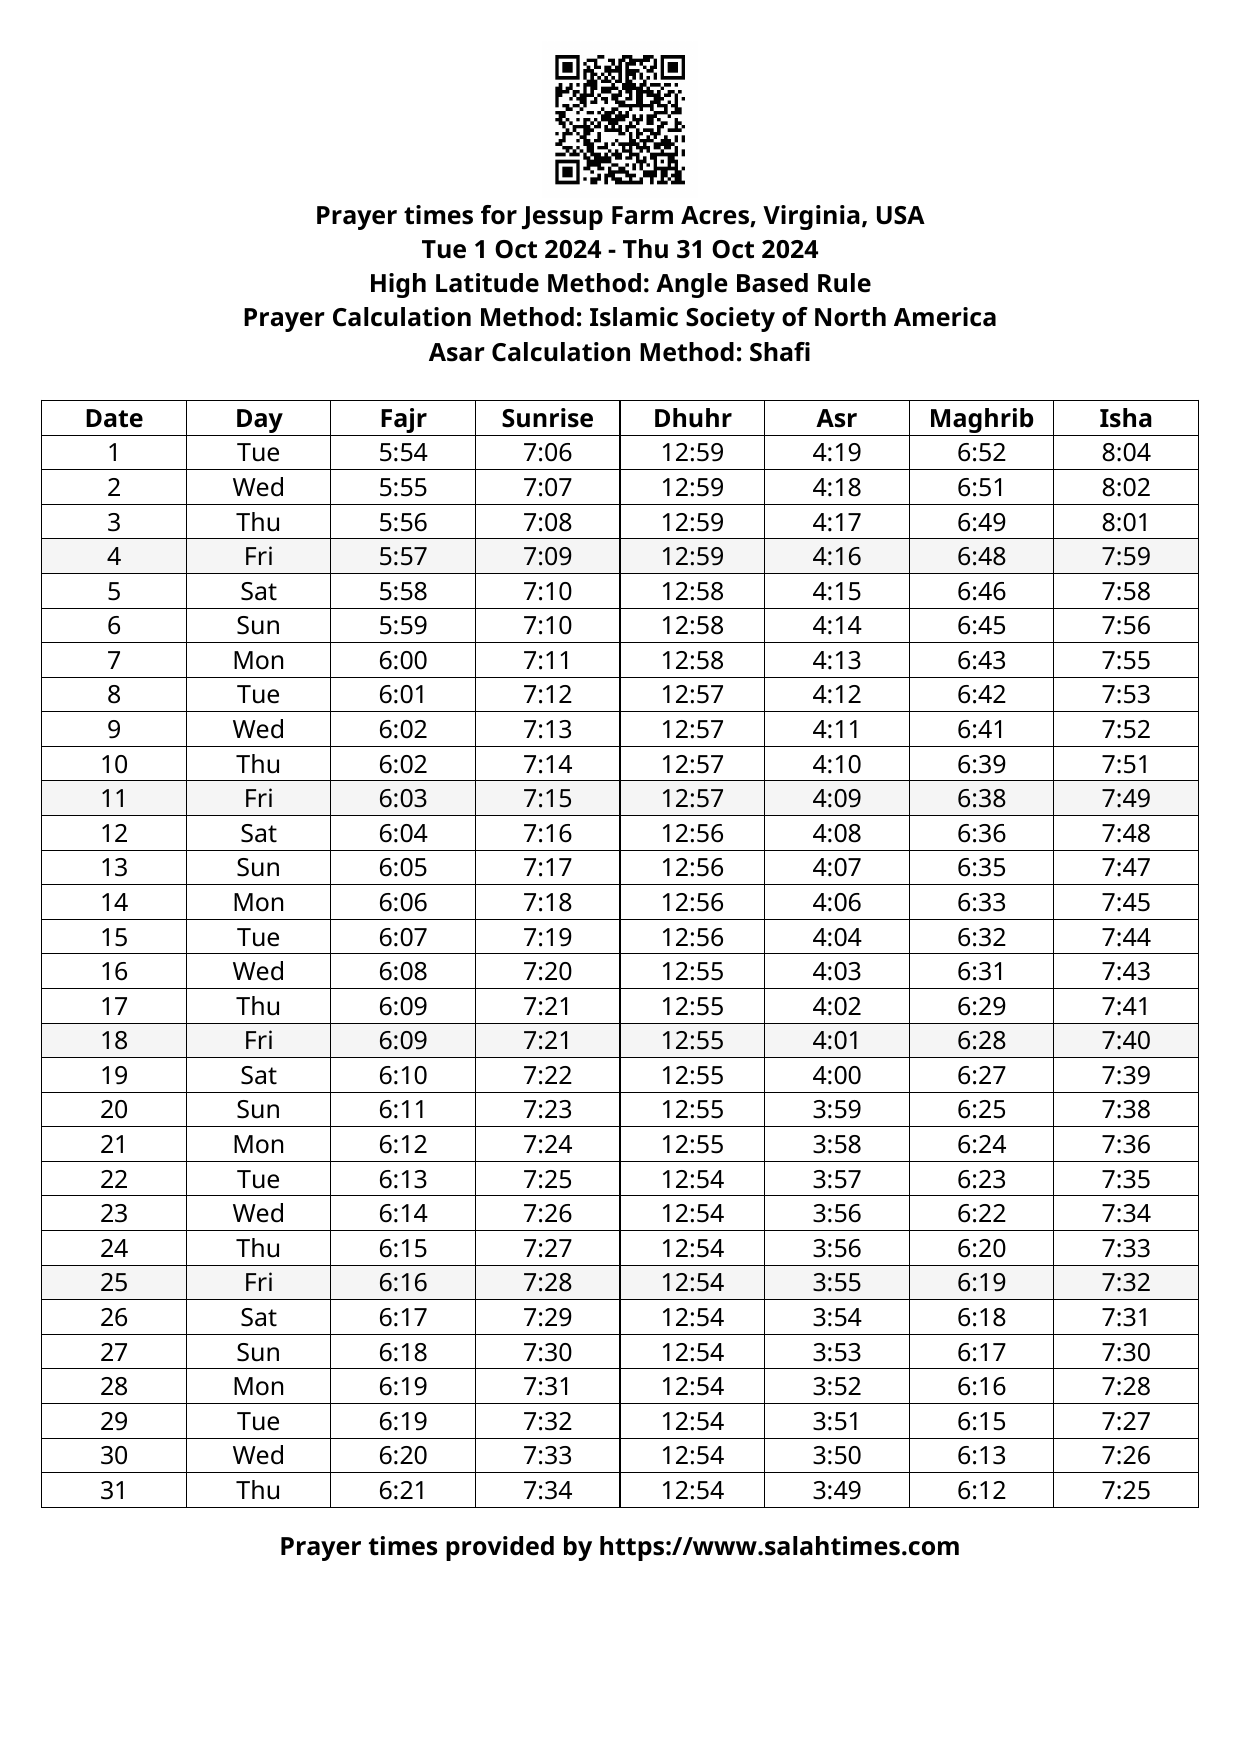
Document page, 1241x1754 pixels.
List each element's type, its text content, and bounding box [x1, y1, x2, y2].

table_cell 26 [42, 1300, 186, 1334]
table_cell 12:59 [621, 539, 764, 573]
table_cell 1 [42, 436, 186, 469]
table_header Asr [765, 401, 909, 434]
table_cell 7:30 [1054, 1335, 1198, 1368]
table_cell 12:54 [621, 1162, 764, 1195]
table_cell 4:15 [765, 574, 909, 607]
table_cell 4:12 [765, 678, 909, 711]
table_cell 15 [42, 920, 186, 953]
table_cell 20 [42, 1093, 186, 1126]
table_cell 7:44 [1054, 920, 1198, 953]
table_cell 12:56 [621, 816, 764, 849]
table_cell 8:04 [1054, 436, 1198, 469]
table_cell 7:51 [1054, 747, 1198, 780]
table_cell 6:12 [910, 1473, 1053, 1507]
table_cell 4:18 [765, 470, 909, 504]
table_cell 6:42 [910, 678, 1053, 711]
table_cell 6:16 [910, 1369, 1053, 1403]
table_cell 6:09 [331, 1024, 475, 1057]
table_cell Mon [187, 643, 330, 677]
table_cell 7:25 [1054, 1473, 1198, 1507]
table_cell 6:52 [910, 436, 1053, 469]
table_cell 12:55 [621, 1127, 764, 1161]
table_cell 7:28 [476, 1266, 619, 1299]
table_cell 4:17 [765, 505, 909, 538]
table_cell 9 [42, 712, 186, 746]
table_cell 6:38 [910, 781, 1053, 815]
table_cell 6:13 [331, 1162, 475, 1195]
picture [542, 41, 699, 198]
table_header Day [187, 401, 330, 434]
table_cell 29 [42, 1404, 186, 1437]
table_cell 4:19 [765, 436, 909, 469]
table_cell Wed [187, 954, 330, 988]
table_cell 6:31 [910, 954, 1053, 988]
table_cell 6:39 [910, 747, 1053, 780]
table_cell 12:57 [621, 678, 764, 711]
table_cell 3:55 [765, 1266, 909, 1299]
table_cell 7:58 [1054, 574, 1198, 607]
table_cell 6:35 [910, 851, 1053, 884]
table_cell 7:16 [476, 816, 619, 849]
table_cell 7:10 [476, 609, 619, 642]
table_cell Tue [187, 1404, 330, 1437]
table_cell 12:57 [621, 747, 764, 780]
table_cell 6:12 [331, 1127, 475, 1161]
table_cell 7:27 [476, 1231, 619, 1264]
table_cell 4:07 [765, 851, 909, 884]
table_header Date [42, 401, 186, 434]
table_cell 12:58 [621, 609, 764, 642]
table_cell 24 [42, 1231, 186, 1264]
table_cell 6:08 [331, 954, 475, 988]
table_cell Wed [187, 1439, 330, 1472]
table_cell 6:22 [910, 1196, 1053, 1230]
table_cell 6:45 [910, 609, 1053, 642]
table_cell 7:38 [1054, 1093, 1198, 1126]
table_cell 16 [42, 954, 186, 988]
table_cell 5:56 [331, 505, 475, 538]
table_cell 12:54 [621, 1300, 764, 1334]
table_cell 7 [42, 643, 186, 677]
table_cell 6:19 [910, 1266, 1053, 1299]
table_cell 12:54 [621, 1196, 764, 1230]
table_cell 4:02 [765, 989, 909, 1022]
table_cell 4:01 [765, 1024, 909, 1057]
table_cell 12:56 [621, 920, 764, 953]
table_cell 4:13 [765, 643, 909, 677]
table_cell 7:31 [1054, 1300, 1198, 1334]
table_cell 6:10 [331, 1058, 475, 1092]
table_cell 7:28 [1054, 1369, 1198, 1403]
table_cell 12:58 [621, 643, 764, 677]
table_cell 12:54 [621, 1231, 764, 1264]
table_cell 7:24 [476, 1127, 619, 1161]
table_cell 7:27 [1054, 1404, 1198, 1437]
table_cell 3:56 [765, 1196, 909, 1230]
table_cell 12:58 [621, 574, 764, 607]
table_cell 12:57 [621, 712, 764, 746]
table_cell 5:58 [331, 574, 475, 607]
text Prayer times provided by https://www.salahtimes.com [42, 1528, 1198, 1563]
table_cell 7:25 [476, 1162, 619, 1195]
table_cell 4:00 [765, 1058, 909, 1092]
table_cell 28 [42, 1369, 186, 1403]
table_cell 6:36 [910, 816, 1053, 849]
table_cell 25 [42, 1266, 186, 1299]
table_cell 6:43 [910, 643, 1053, 677]
table_cell 4:03 [765, 954, 909, 988]
table_cell 6:17 [910, 1335, 1053, 1368]
table_cell 6:05 [331, 851, 475, 884]
table_cell 17 [42, 989, 186, 1022]
table_cell 7:33 [476, 1439, 619, 1472]
table_cell 6:18 [910, 1300, 1053, 1334]
table_cell 7:56 [1054, 609, 1198, 642]
table_cell 7:14 [476, 747, 619, 780]
table_cell 7:55 [1054, 643, 1198, 677]
table_cell 5 [42, 574, 186, 607]
table_cell 6:02 [331, 712, 475, 746]
table_cell Tue [187, 436, 330, 469]
table_cell 7:26 [476, 1196, 619, 1230]
table_cell 11 [42, 781, 186, 815]
table_cell 6:11 [331, 1093, 475, 1126]
table_cell 4:11 [765, 712, 909, 746]
table_cell 12 [42, 816, 186, 849]
table_cell 6:01 [331, 678, 475, 711]
table_cell 19 [42, 1058, 186, 1092]
table_cell 6:09 [331, 989, 475, 1022]
table_cell 7:34 [1054, 1196, 1198, 1230]
table_cell 5:54 [331, 436, 475, 469]
table_cell 8:02 [1054, 470, 1198, 504]
table_cell 5:59 [331, 609, 475, 642]
table_cell 6:17 [331, 1300, 475, 1334]
table_cell 7:53 [1054, 678, 1198, 711]
table_cell Sat [187, 816, 330, 849]
table_cell 6:18 [331, 1335, 475, 1368]
table_cell 7:10 [476, 574, 619, 607]
text Asar Calculation Method: Shafi [42, 334, 1198, 368]
table_cell 3:50 [765, 1439, 909, 1472]
table_cell 6:04 [331, 816, 475, 849]
table_cell 7:31 [476, 1369, 619, 1403]
table_cell 7:30 [476, 1335, 619, 1368]
table_header Isha [1054, 401, 1198, 434]
table_cell Thu [187, 1231, 330, 1264]
table_cell Tue [187, 678, 330, 711]
table_cell 6:00 [331, 643, 475, 677]
table_cell 4:10 [765, 747, 909, 780]
table_cell 14 [42, 885, 186, 919]
table_cell Wed [187, 470, 330, 504]
table_cell Thu [187, 1473, 330, 1507]
table_cell 2 [42, 470, 186, 504]
table_cell Mon [187, 1127, 330, 1161]
table_cell 30 [42, 1439, 186, 1472]
table_cell 10 [42, 747, 186, 780]
table_cell 3:51 [765, 1404, 909, 1437]
table_header Sunrise [476, 401, 619, 434]
table_cell 3:53 [765, 1335, 909, 1368]
table_cell Sun [187, 609, 330, 642]
table_cell 7:15 [476, 781, 619, 815]
table_cell Mon [187, 1369, 330, 1403]
table_cell Sun [187, 1093, 330, 1126]
table_cell Fri [187, 1024, 330, 1057]
table_cell 7:45 [1054, 885, 1198, 919]
table_cell 12:55 [621, 989, 764, 1022]
table_cell 3:49 [765, 1473, 909, 1507]
table_cell Thu [187, 747, 330, 780]
table_cell 7:49 [1054, 781, 1198, 815]
table_cell Thu [187, 989, 330, 1022]
table_cell 6:27 [910, 1058, 1053, 1092]
table_cell Tue [187, 920, 330, 953]
table_header Dhuhr [621, 401, 764, 434]
text Tue 1 Oct 2024 - Thu 31 Oct 2024 [42, 232, 1198, 266]
table_cell 7:11 [476, 643, 619, 677]
table_cell 21 [42, 1127, 186, 1161]
table_cell 13 [42, 851, 186, 884]
table_cell 4:04 [765, 920, 909, 953]
text Prayer Calculation Method: Islamic Society of North America [42, 300, 1198, 334]
table_cell 7:41 [1054, 989, 1198, 1022]
table_cell 4:16 [765, 539, 909, 573]
table_cell 3:52 [765, 1369, 909, 1403]
table_cell 12:55 [621, 1093, 764, 1126]
table_cell Fri [187, 539, 330, 573]
table_cell 6:14 [331, 1196, 475, 1230]
table_cell 7:43 [1054, 954, 1198, 988]
table_cell 7:09 [476, 539, 619, 573]
table_cell 12:56 [621, 885, 764, 919]
table_cell 6:15 [331, 1231, 475, 1264]
table_cell 12:56 [621, 851, 764, 884]
table_cell 12:59 [621, 470, 764, 504]
table_cell 5:55 [331, 470, 475, 504]
table_header Maghrib [910, 401, 1053, 434]
table_cell 7:12 [476, 678, 619, 711]
table_cell 6:24 [910, 1127, 1053, 1161]
table_cell 6:25 [910, 1093, 1053, 1126]
table_cell 12:55 [621, 1024, 764, 1057]
table_cell 4:06 [765, 885, 909, 919]
table_cell Wed [187, 712, 330, 746]
table_cell 7:18 [476, 885, 619, 919]
table_cell 22 [42, 1162, 186, 1195]
table_cell 7:13 [476, 712, 619, 746]
table_cell 6 [42, 609, 186, 642]
table_cell 8 [42, 678, 186, 711]
table_cell 31 [42, 1473, 186, 1507]
table_cell 7:36 [1054, 1127, 1198, 1161]
table_cell Fri [187, 781, 330, 815]
table_cell 12:54 [621, 1335, 764, 1368]
table_cell 6:19 [331, 1404, 475, 1437]
table_cell 7:59 [1054, 539, 1198, 573]
table_cell 7:32 [1054, 1266, 1198, 1299]
table_cell 12:54 [621, 1266, 764, 1299]
table_cell 7:48 [1054, 816, 1198, 849]
table_cell 6:06 [331, 885, 475, 919]
table_cell 12:54 [621, 1439, 764, 1472]
table_cell 7:06 [476, 436, 619, 469]
table_cell 7:35 [1054, 1162, 1198, 1195]
table_cell 3:58 [765, 1127, 909, 1161]
table_cell Sat [187, 1058, 330, 1092]
table_cell 12:54 [621, 1369, 764, 1403]
table_cell 6:15 [910, 1404, 1053, 1437]
table_cell 7:21 [476, 989, 619, 1022]
table_cell 7:29 [476, 1300, 619, 1334]
table_cell Sun [187, 851, 330, 884]
table_cell Sat [187, 574, 330, 607]
table_cell 12:59 [621, 505, 764, 538]
table_cell 7:52 [1054, 712, 1198, 746]
table_cell Thu [187, 505, 330, 538]
table_cell Wed [187, 1196, 330, 1230]
table_cell 6:41 [910, 712, 1053, 746]
table_cell 3 [42, 505, 186, 538]
table_cell 7:26 [1054, 1439, 1198, 1472]
text Prayer times for Jessup Farm Acres, Virginia, USA [42, 198, 1198, 232]
table_cell 6:02 [331, 747, 475, 780]
table_cell 6:23 [910, 1162, 1053, 1195]
table_cell 7:20 [476, 954, 619, 988]
table_cell 7:19 [476, 920, 619, 953]
table_cell 3:59 [765, 1093, 909, 1126]
table_cell 7:17 [476, 851, 619, 884]
table_cell 6:03 [331, 781, 475, 815]
table_cell 12:57 [621, 781, 764, 815]
table_cell 6:16 [331, 1266, 475, 1299]
table_cell 12:55 [621, 1058, 764, 1092]
table_cell 7:21 [476, 1024, 619, 1057]
table_cell 6:28 [910, 1024, 1053, 1057]
text High Latitude Method: Angle Based Rule [42, 266, 1198, 300]
table_cell 7:08 [476, 505, 619, 538]
table_cell 7:22 [476, 1058, 619, 1092]
table_header Fajr [331, 401, 475, 434]
table_cell 6:21 [331, 1473, 475, 1507]
table_cell 3:54 [765, 1300, 909, 1334]
table_cell Sat [187, 1300, 330, 1334]
table_cell Tue [187, 1162, 330, 1195]
table_cell 4 [42, 539, 186, 573]
table_cell 6:49 [910, 505, 1053, 538]
table_cell 8:01 [1054, 505, 1198, 538]
table_cell 4:08 [765, 816, 909, 849]
table_cell 7:39 [1054, 1058, 1198, 1092]
table_cell 7:23 [476, 1093, 619, 1126]
table_cell 6:13 [910, 1439, 1053, 1472]
table_cell 3:56 [765, 1231, 909, 1264]
table_cell 6:29 [910, 989, 1053, 1022]
table_cell 6:51 [910, 470, 1053, 504]
table_cell Mon [187, 885, 330, 919]
table_cell 23 [42, 1196, 186, 1230]
table_cell 7:33 [1054, 1231, 1198, 1264]
table_cell 4:09 [765, 781, 909, 815]
table_cell 6:07 [331, 920, 475, 953]
table_cell 6:32 [910, 920, 1053, 953]
table_cell 5:57 [331, 539, 475, 573]
table_cell 7:47 [1054, 851, 1198, 884]
table_cell 12:54 [621, 1473, 764, 1507]
table_cell 6:33 [910, 885, 1053, 919]
table_cell 27 [42, 1335, 186, 1368]
table_cell 6:20 [910, 1231, 1053, 1264]
table_cell 3:57 [765, 1162, 909, 1195]
table_cell Fri [187, 1266, 330, 1299]
table_cell 6:20 [331, 1439, 475, 1472]
table_cell 6:48 [910, 539, 1053, 573]
table_cell 4:14 [765, 609, 909, 642]
table_cell 18 [42, 1024, 186, 1057]
table_cell 12:54 [621, 1404, 764, 1437]
table_cell Sun [187, 1335, 330, 1368]
table_cell 7:40 [1054, 1024, 1198, 1057]
table_cell 7:07 [476, 470, 619, 504]
table_cell 7:32 [476, 1404, 619, 1437]
table_cell 7:34 [476, 1473, 619, 1507]
table_cell 12:59 [621, 436, 764, 469]
table_cell 6:19 [331, 1369, 475, 1403]
table_cell 6:46 [910, 574, 1053, 607]
table_cell 12:55 [621, 954, 764, 988]
